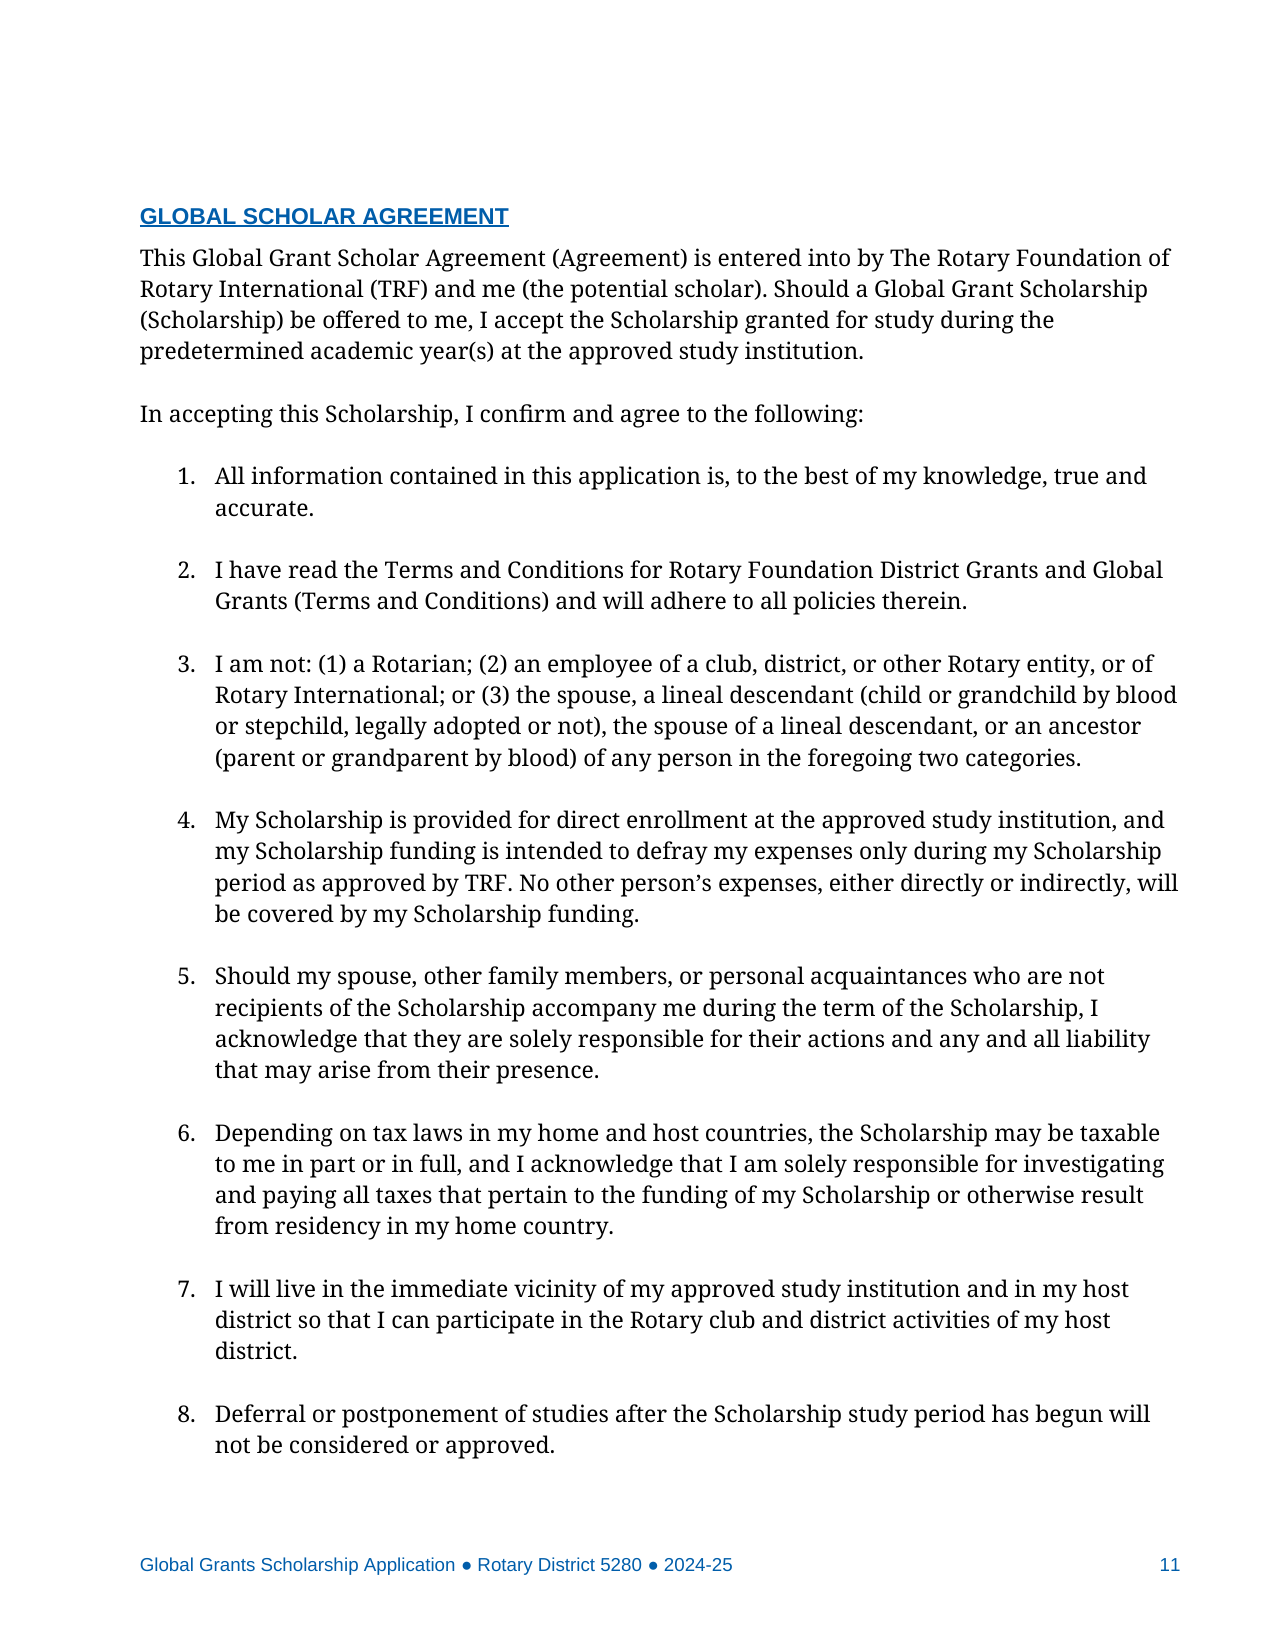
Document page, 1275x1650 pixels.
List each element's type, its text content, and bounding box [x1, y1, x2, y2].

list I have read the Terms and Conditions for Rotary Foundation District Grants and Global Grants (Terms and Conditions) and will adhere to all policies therein. [177, 554, 1185, 617]
list I will live in the immediate vicinity of my approved study institution and in my host district so that I can participate in the Rotary club and district activities of my host district. [177, 1273, 1185, 1367]
text In accepting this Scholarship, I confirm and agree to the following: [139, 398, 1185, 429]
list My Scholarship is provided for direct enrollment at the approved study institution, and my Scholarship funding is intended to defray my expenses only during my Scholarship period as approved by TRF. No other person’s expenses, either directly or indirectly, will be covered by my Scholarship funding. [177, 804, 1185, 929]
subtitle GLOBAL SCHOLAR Agreement [139, 203, 1185, 229]
list Should my spouse, other family members, or personal acquaintances who are not recipients of the Scholarship accompany me during the term of the Scholarship, I acknowledge that they are solely responsible for their actions and any and all liability that may arise from their presence. [177, 960, 1185, 1085]
list I am not: (1) a Rotarian; (2) an employee of a club, district, or other Rotary entity, or of Rotary International; or (3) the spouse, a lineal descendant (child or grandchild by blood or stepchild, legally adopted or not), the spouse of a lineal descendant, or an ancestor (parent or grandparent by blood) of any person in the foregoing two categories. [177, 648, 1185, 773]
list Depending on tax laws in my home and host countries, the Scholarship may be taxable to me in part or in full, and I acknowledge that I am solely responsible for investigating and paying all taxes that pertain to the funding of my Scholarship or otherwise result from residency in my home country. [177, 1117, 1185, 1242]
list All information contained in this application is, to the best of my knowledge, true and accurate. [177, 460, 1185, 523]
list Deferral or postponement of studies after the Scholarship study period has begun will not be considered or approved. [177, 1398, 1185, 1460]
text This Global Grant Scholar Agreement (Agreement) is entered into by The Rotary Foundation of Rotary International (TRF) and me (the potential scholar). Should a Global Grant Scholarship (Scholarship) be offered to me, I accept the Scholarship granted for study during the predetermined academic year(s) at the approved study institution. [139, 242, 1185, 367]
